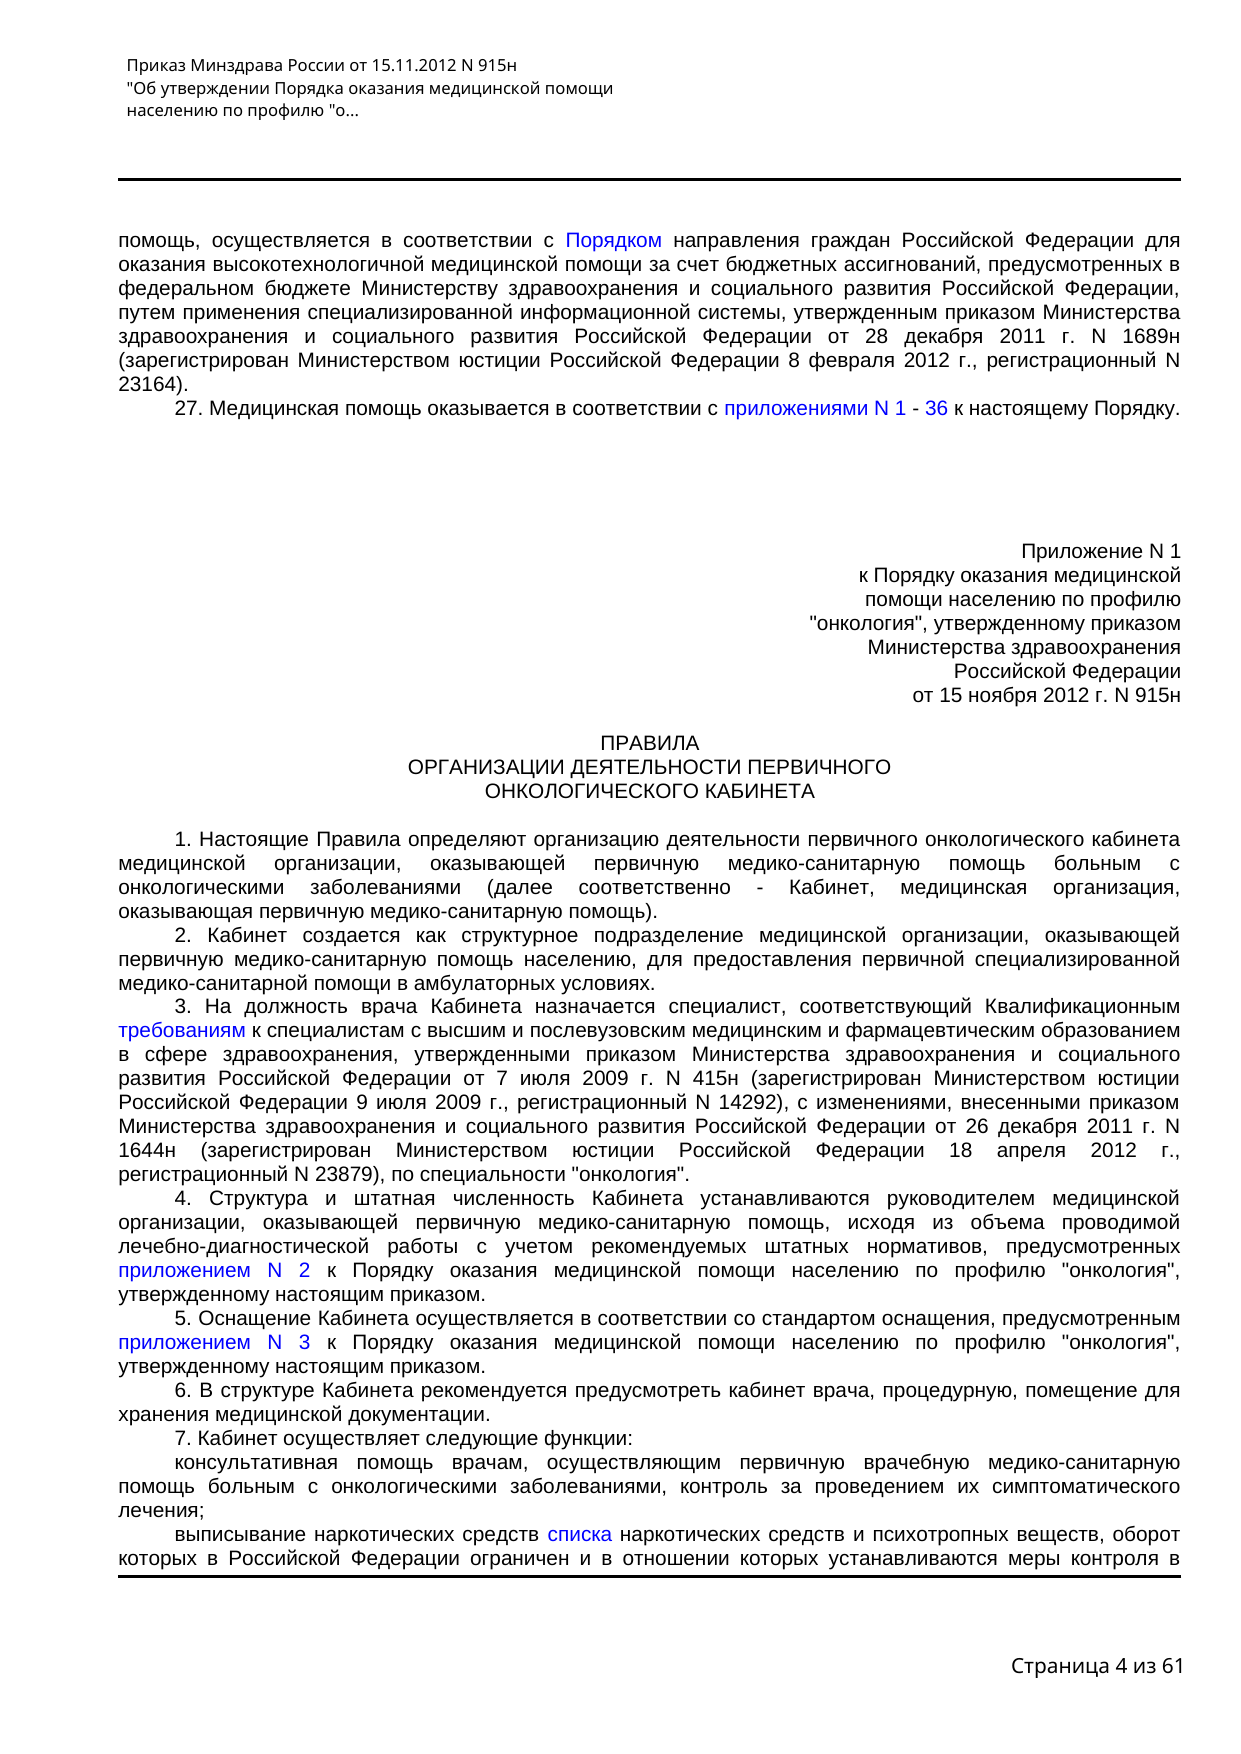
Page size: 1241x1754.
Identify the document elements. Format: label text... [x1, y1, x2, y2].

text 6. В структуре Кабинета рекомендуется предусмотреть кабинет врача, процедурную, помещение для хранения медицинской документации. [118, 1378, 1181, 1426]
text 7. Кабинет осуществляет следующие функции: [118, 1426, 1181, 1449]
text "онкология", утвержденному приказом [118, 611, 1181, 635]
text 5. Оснащение Кабинета осуществляется в соответствии со стандартом оснащения, предусмотренным приложением N 3 к Порядку оказания медицинской помощи населению по профилю "онкология", утвержденному настоящим приказом. [118, 1306, 1181, 1378]
text 4. Структура и штатная численность Кабинета устанавливаются руководителем медицинской организации, оказывающей первичную медико-санитарную помощь, исходя из объема проводимой лечебно-диагностической работы с учетом рекомендуемых штатных нормативов, предусмотренных приложением N 2 к Порядку оказания медицинской помощи населению по профилю "онкология", утвержденному настоящим приказом. [118, 1186, 1181, 1306]
text к Порядку оказания медицинской [118, 563, 1181, 587]
text ОРГАНИЗАЦИИ ДЕЯТЕЛЬНОСТИ ПЕРВИЧНОГО [118, 755, 1181, 779]
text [118, 228, 1181, 395]
text Приложение N 1 [118, 539, 1181, 563]
text помощи населению по профилю [118, 587, 1181, 611]
text 1. Настоящие Правила определяют организацию деятельности первичного онкологического кабинета медицинской организации, оказывающей первичную медико-санитарную помощь больным с онкологическими заболеваниями (далее соответственно - Кабинет, медицинская организация, оказывающая первичную медико-санитарную помощь). [118, 827, 1181, 922]
text Российской Федерации [118, 659, 1181, 683]
text ПРАВИЛА [118, 731, 1181, 755]
text ОНКОЛОГИЧЕСКОГО КАБИНЕТА [118, 779, 1181, 803]
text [118, 1521, 1181, 1569]
text Министерства здравоохранения [118, 635, 1181, 659]
text консультативная помощь врачам, осуществляющим первичную врачебную медико-санитарную помощь больным с онкологическими заболеваниями, контроль за проведением их симптоматического лечения; [118, 1449, 1181, 1521]
text 2. Кабинет создается как структурное подразделение медицинской организации, оказывающей первичную медико-санитарную помощь населению, для предоставления первичной специализированной медико-санитарной помощи в амбулаторных условиях. [118, 922, 1181, 994]
text 27. Медицинская помощь оказывается в соответствии с приложениями N 1 - 36 к настоящему Порядку. [118, 395, 1181, 419]
text от 15 ноября 2012 г. N 915н [118, 683, 1181, 707]
text 3. На должность врача Кабинета назначается специалист, соответствующий Квалификационным требованиям к специалистам с высшим и послевузовским медицинским и фармацевтическим образованием в сфере здравоохранения, утвержденными приказом Министерства здравоохранения и социального развития Российской Федерации от 7 июля 2009 г. N 415н (зарегистрирован Министерством юстиции Российской Федерации 9 июля 2009 г., регистрационный N 14292), с изменениями, внесенными приказом Министерства здравоохранения и социального развития Российской Федерации от 26 декабря 2011 г. N 1644н (зарегистрирован Министерством юстиции Российской Федерации 18 апреля 2012 г., регистрационный N 23879), по специальности "онкология". [118, 994, 1181, 1186]
